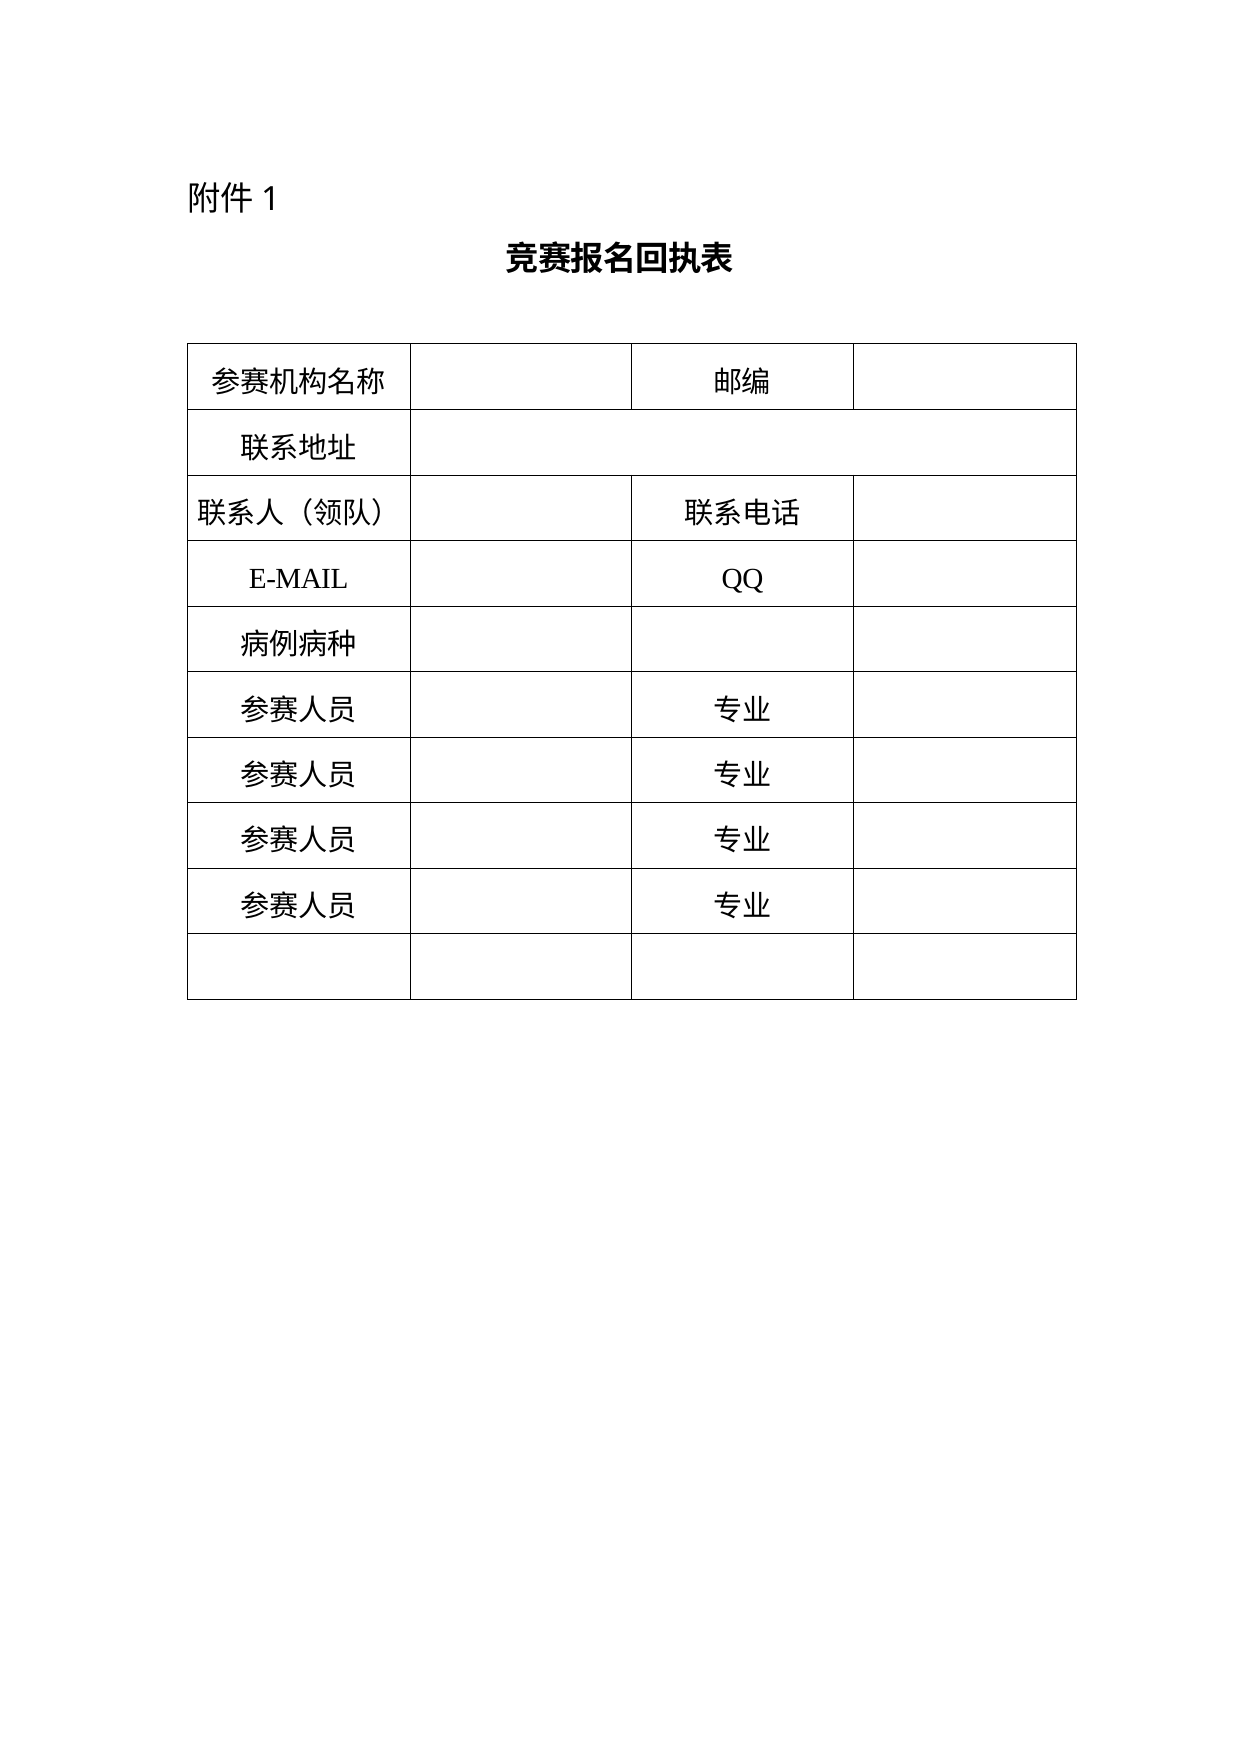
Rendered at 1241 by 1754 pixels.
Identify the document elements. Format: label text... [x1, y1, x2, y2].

table_cell [411, 476, 631, 540]
text 附件 1 [187, 162, 1053, 222]
table_cell [411, 803, 631, 867]
table_cell 专业 [632, 738, 853, 802]
table_cell QQ [632, 541, 853, 606]
table_cell [411, 738, 631, 802]
table_cell [411, 869, 631, 933]
table_cell [854, 541, 1076, 606]
table_cell 参赛人员 [188, 672, 410, 737]
table_header 邮编 [632, 344, 853, 409]
table_cell [411, 541, 631, 606]
table_cell 联系地址 [188, 410, 410, 474]
table_cell 专业 [632, 803, 853, 867]
table_header [411, 344, 631, 409]
table_cell 专业 [632, 869, 853, 933]
table_cell [411, 410, 1076, 474]
table_cell [854, 934, 1076, 999]
table_header 参赛机构名称 [188, 344, 410, 409]
table_cell [854, 803, 1076, 867]
table_cell [854, 607, 1076, 671]
table_cell E-MAIL [188, 541, 410, 606]
table_cell 参赛人员 [188, 869, 410, 933]
table_cell [411, 607, 631, 671]
table_cell [854, 869, 1076, 933]
text 竞赛报名回执表 [187, 222, 1053, 283]
table_cell [632, 607, 853, 671]
table_cell [188, 934, 410, 999]
table_cell [854, 476, 1076, 540]
table_cell [411, 934, 631, 999]
table_cell 病例病种 [188, 607, 410, 671]
table_cell 联系电话 [632, 476, 853, 540]
table_cell [632, 934, 853, 999]
table_cell 参赛人员 [188, 738, 410, 802]
table_cell [854, 738, 1076, 802]
table_cell 专业 [632, 672, 853, 737]
table_cell 联系人（领队） [188, 476, 410, 540]
table_header [854, 344, 1076, 409]
table_cell 参赛人员 [188, 803, 410, 867]
table_cell [854, 672, 1076, 737]
table_cell [411, 672, 631, 737]
